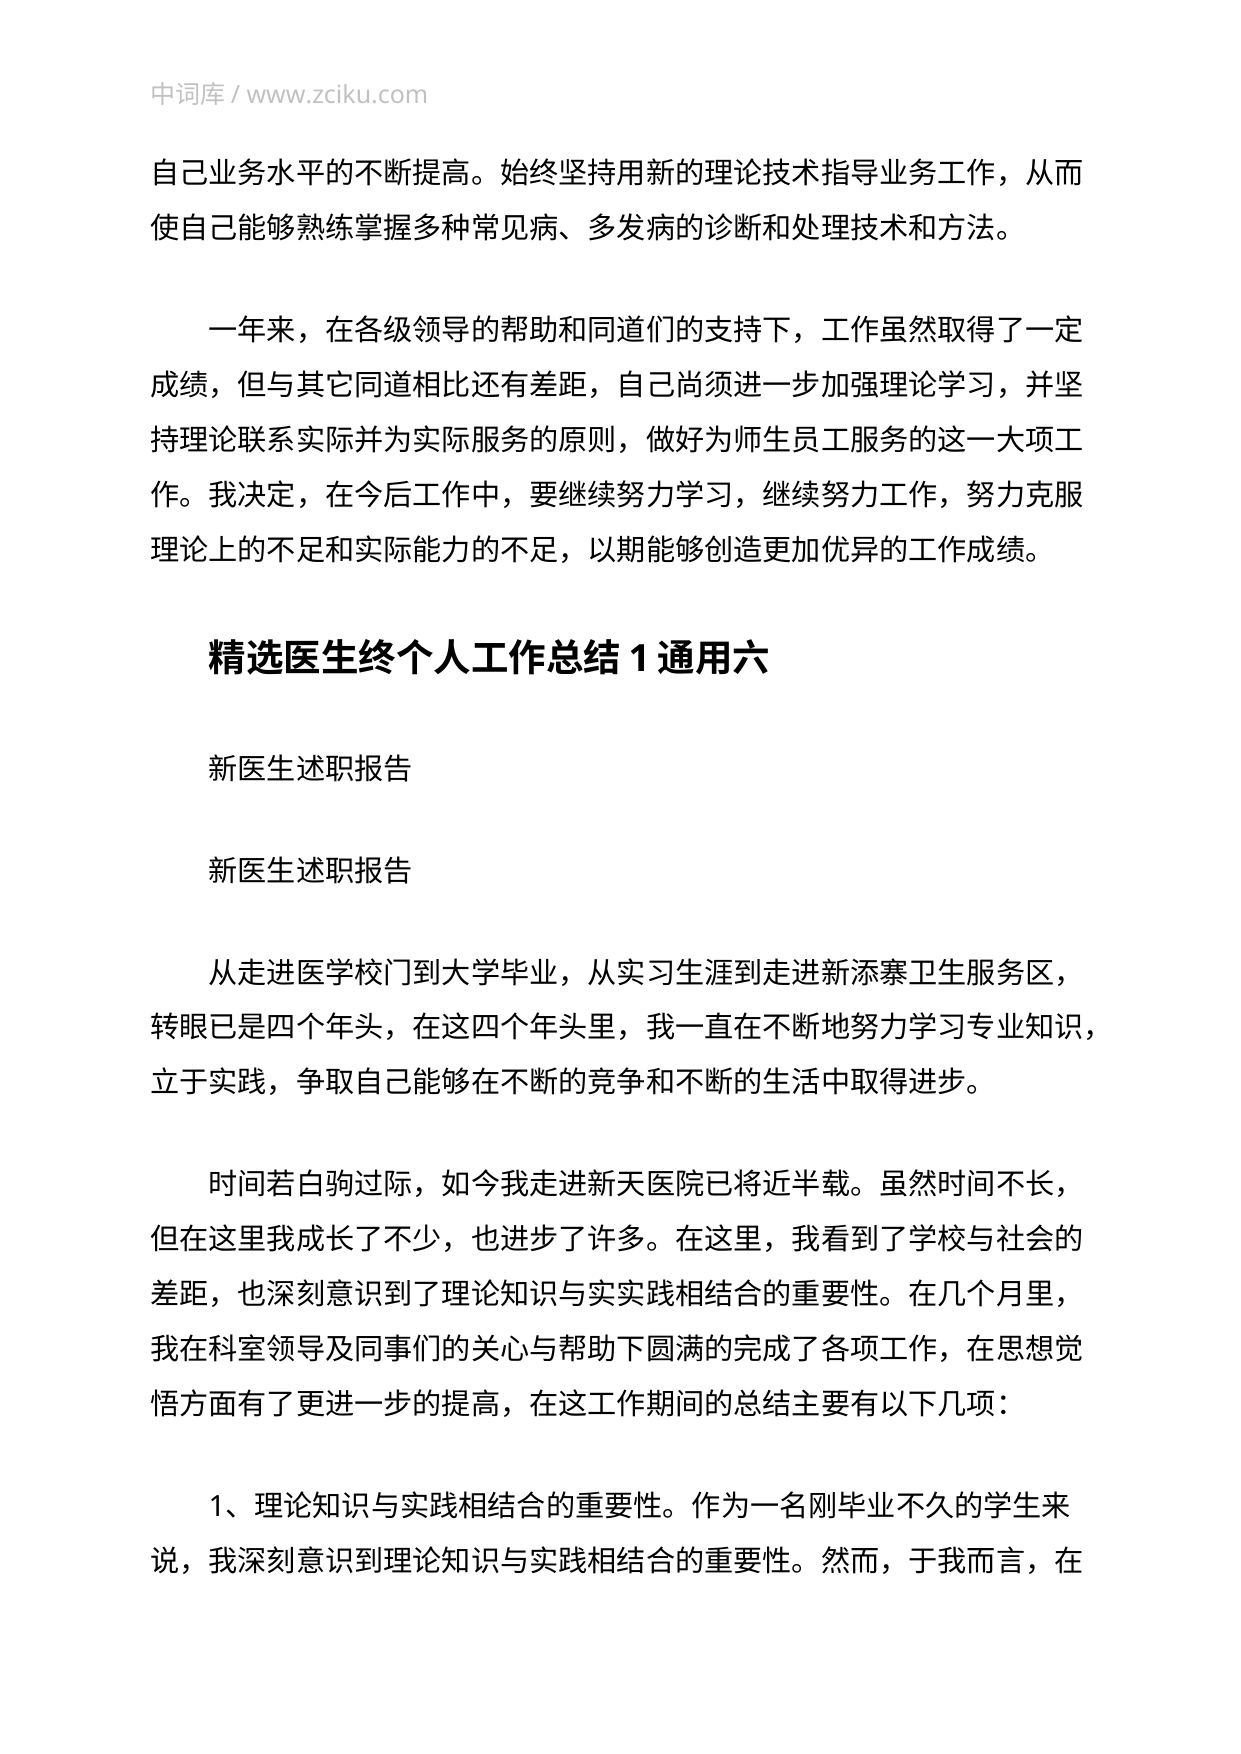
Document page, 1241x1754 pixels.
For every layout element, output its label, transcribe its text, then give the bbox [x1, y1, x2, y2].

text 从走进医学校门到大学毕业，从实习生涯到走进新添寨卫生服务区，转眼已是四个年头，在这四个年头里，我一直在不断地努力学习专业知识，立于实践，争取自己能够在不断的竞争和不断的生活中取得进步。 [150, 949, 1090, 1101]
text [150, 1482, 1090, 1579]
text 精选医生终个人工作总结1通用六 [150, 628, 1090, 682]
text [150, 150, 1090, 247]
text 新医生述职报告 [150, 847, 1090, 890]
text 新医生述职报告 [150, 746, 1090, 788]
text 一年来，在各级领导的帮助和同道们的支持下，工作虽然取得了一定成绩，但与其它同道相比还有差距，自己尚须进一步加强理论学习，并坚持理论联系实际并为实际服务的原则，做好为师生员工服务的这一大项工作。我决定，在今后工作中，要继续努力学习，继续努力工作，努力克服理论上的不足和实际能力的不足，以期能够创造更加优异的工作成绩。 [150, 307, 1090, 568]
text 时间若白驹过际，如今我走进新天医院已将近半载。虽然时间不长，但在这里我成长了不少，也进步了许多。在这里，我看到了学校与社会的差距，也深刻意识到了理论知识与实实践相结合的重要性。在几个月里，我在科室领导及同事们的关心与帮助下圆满的完成了各项工作，在思想觉悟方面有了更进一步的提高，在这工作期间的总结主要有以下几项： [150, 1161, 1090, 1423]
